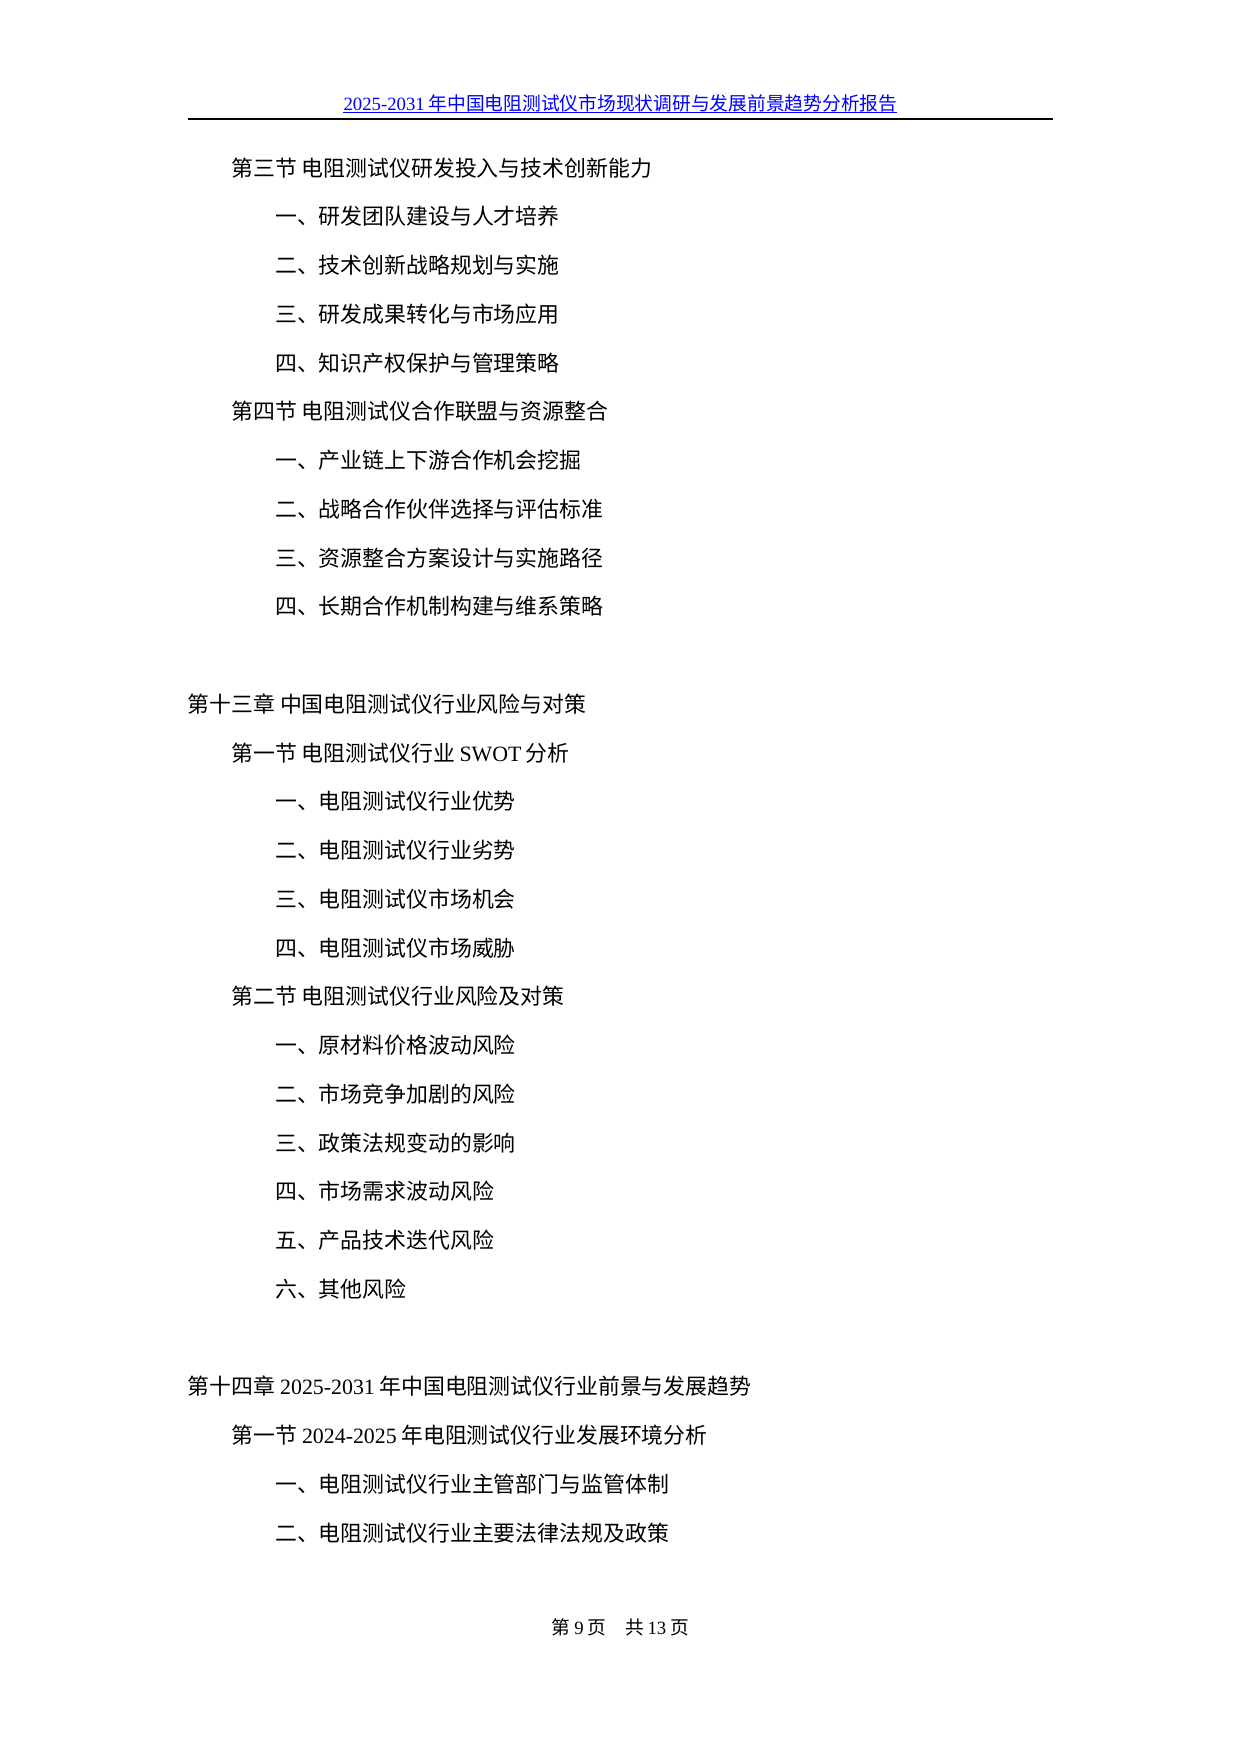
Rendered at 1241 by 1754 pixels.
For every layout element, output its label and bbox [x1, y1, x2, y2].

text [187, 150, 1053, 1548]
